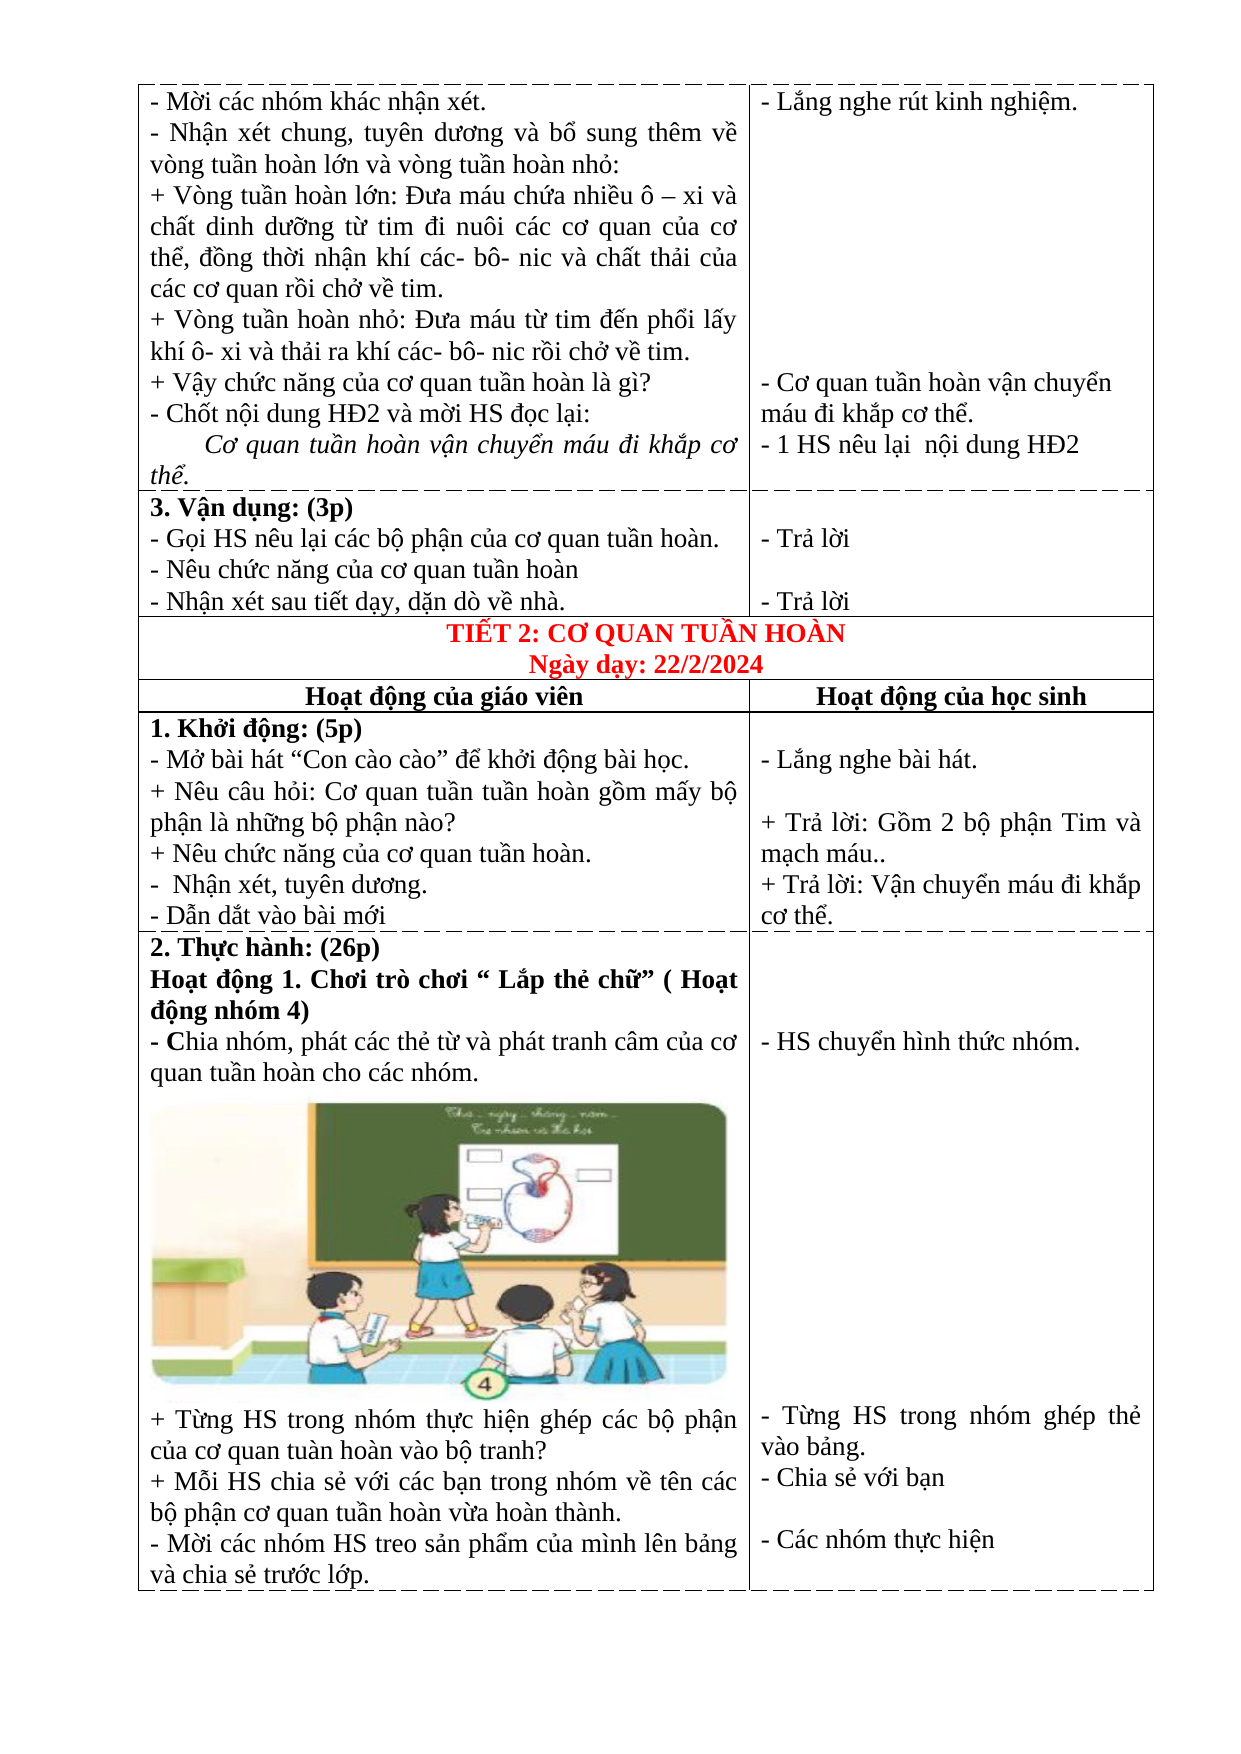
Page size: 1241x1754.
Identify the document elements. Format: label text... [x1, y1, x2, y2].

picture [150, 1087, 729, 1403]
table_cell Hoạt động của học sinh [750, 680, 1153, 711]
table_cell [139, 931, 749, 1590]
table_cell Vận dụng: (3p) - Gọi HS nêu lại các bộ phận của cơ quan tuần hoàn. - Nêu chức năng của cơ quan tuần hoàn - Nhận xét sau tiết dạy, dặn dò về nhà. [139, 490, 749, 616]
table_cell - Trả lời - Trả lời [750, 490, 1153, 616]
table_cell Khởi động: (5p) - Mở bài hát “Con cào cào” để khởi động bài học. + Nêu câu hỏi: Cơ quan tuần tuần hoàn gồm mấy bộ phận là những bộ phận nào? + Nêu chức năng của cơ quan tuần hoàn. - Nhận xét, tuyên dương. - Dẫn dắt vào bài mới [139, 713, 749, 931]
table_cell TIẾT 2: CƠ QUAN TUẦN HOÀN Ngày dạy: 22/2/2024 [139, 617, 1153, 679]
table_cell Hoạt động của giáo viên [139, 680, 749, 711]
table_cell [139, 84, 749, 490]
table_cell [749, 84, 1153, 490]
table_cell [750, 931, 1153, 1590]
table_cell - Lắng nghe bài hát. + Trả lời: Gồm 2 bộ phận Tim và mạch máu.. + Trả lời: Vận chuyển máu đi khắp cơ thể. [750, 713, 1153, 931]
